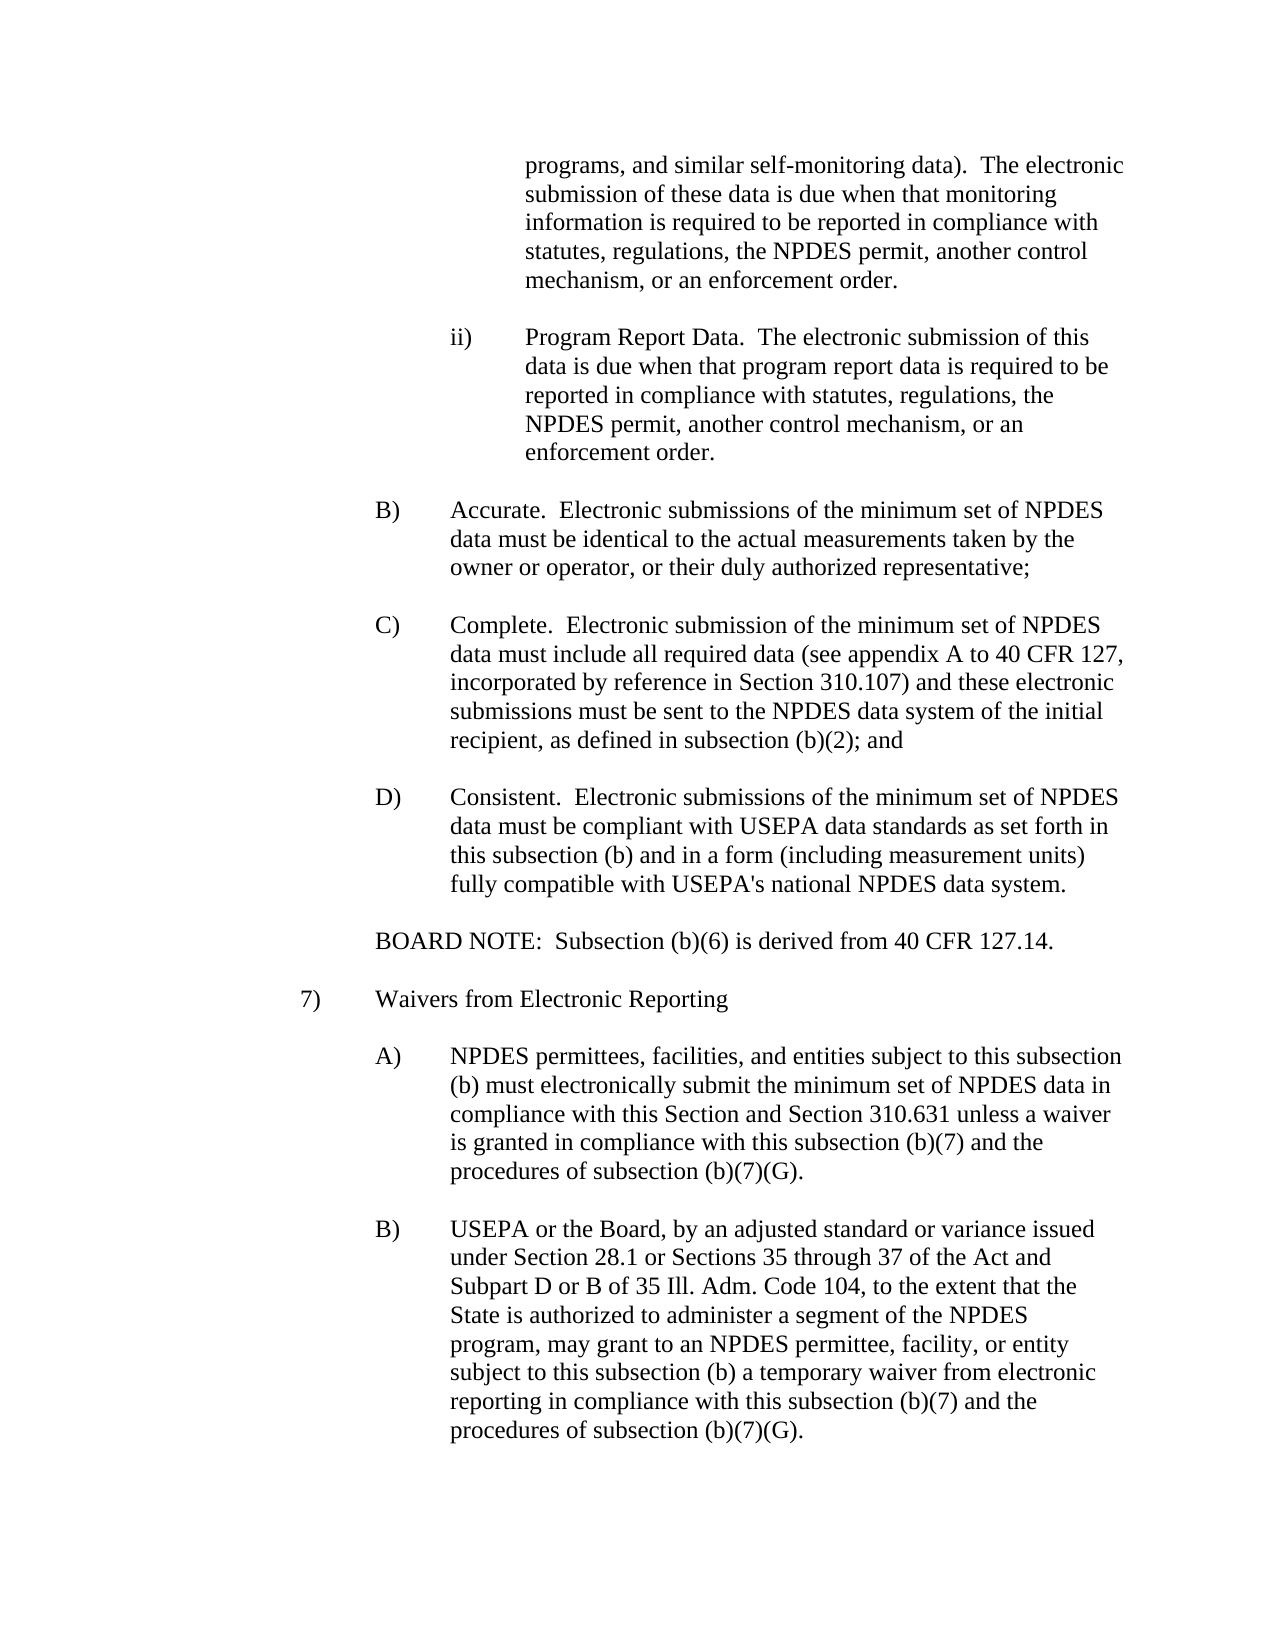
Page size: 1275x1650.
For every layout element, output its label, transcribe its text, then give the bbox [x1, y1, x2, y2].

text B) USEPA or the Board, by an adjusted standard or variance issued under Section 28.1 or Sections 35 through 37 of the Act and Subpart D or B of 35 Ill. Adm. Code 104, to the extent that the State is authorized to administer a segment of the NPDES program, may grant to an NPDES permittee, facility, or entity subject to this subsection (b) a temporary waiver from electronic reporting in compliance with this subsection (b)(7) and the procedures of subsection (b)(7)(G). [375, 1214, 1125, 1444]
text BOARD NOTE: Subsection (b)(6) is derived from 40 CFR 127.14. [375, 926, 1125, 955]
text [450, 150, 1125, 294]
text 7) Waivers from Electronic Reporting [225, 984, 1125, 1012]
text C) Complete. Electronic submission of the minimum set of NPDES data must include all required data (see appendix A to 40 CFR 127, incorporated by reference in Section 310.107) and these electronic submissions must be sent to the NPDES data system of the initial recipient, as defined in subsection (b)(2); and [375, 610, 1125, 754]
text A) NPDES permittees, facilities, and entities subject to this subsection (b) must electronically submit the minimum set of NPDES data in compliance with this Section and Section 310.631 unless a waiver is granted in compliance with this subsection (b)(7) and the procedures of subsection (b)(7)(G). [375, 1041, 1125, 1185]
text B) Accurate. Electronic submissions of the minimum set of NPDES data must be identical to the actual measurements taken by the owner or operator, or their duly authorized representative; [375, 495, 1125, 581]
text ii) Program Report Data. The electronic submission of this data is due when that program report data is required to be reported in compliance with statutes, regulations, the NPDES permit, another control mechanism, or an enforcement order. [450, 322, 1125, 466]
text D) Consistent. Electronic submissions of the minimum set of NPDES data must be compliant with USEPA data standards as set forth in this subsection (b) and in a form (including measurement units) fully compatible with USEPA's national NPDES data system. [375, 782, 1125, 897]
